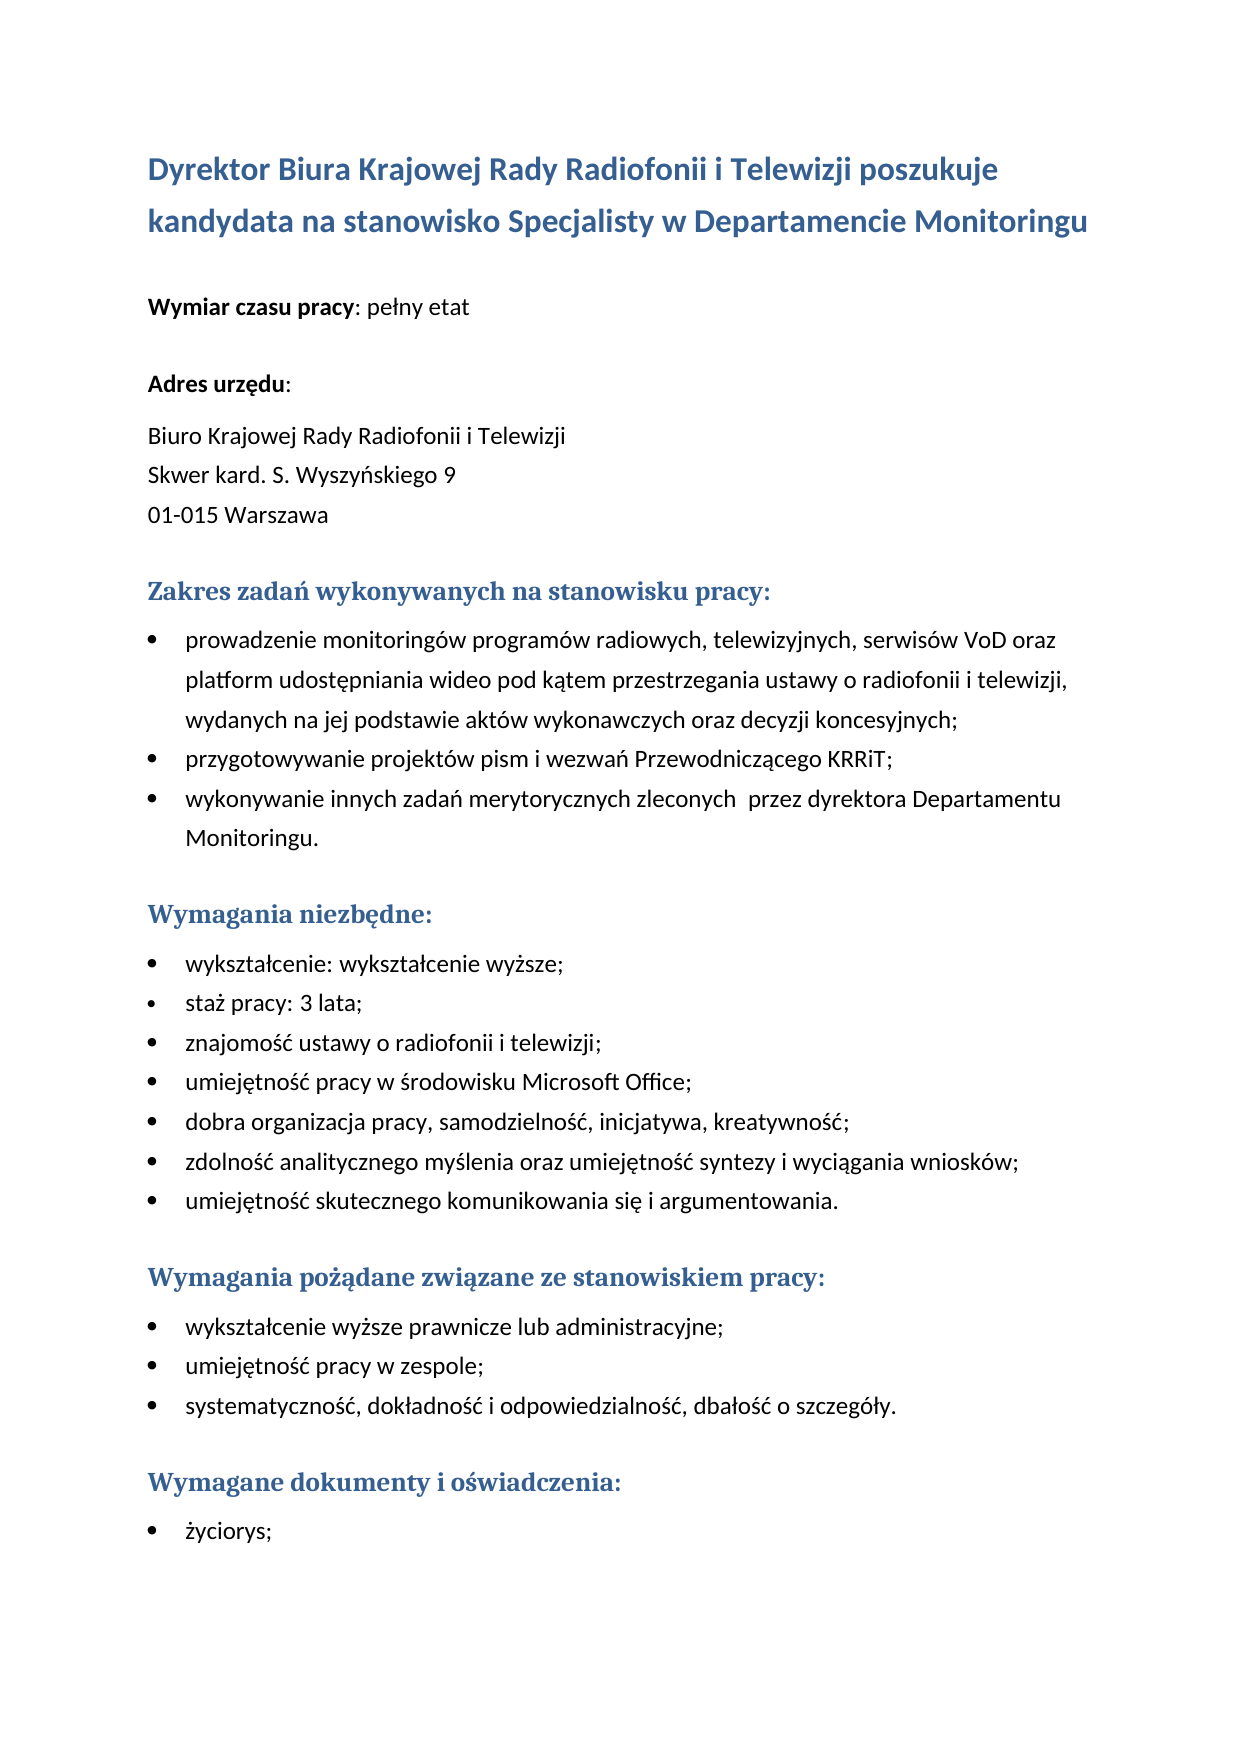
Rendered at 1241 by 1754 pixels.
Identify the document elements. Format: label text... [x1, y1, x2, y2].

list wykonywanie innych zadań merytorycznych zleconych przez dyrektora Departamentu Monitoringu. [148, 783, 1093, 853]
list przygotowywanie projektów pism i wezwań Przewodniczącego KRRiT; [148, 743, 1093, 774]
list umiejętność pracy w zespole; [148, 1350, 1093, 1381]
list prowadzenie monitoringów programów radiowych, telewizyjnych, serwisów VoD oraz platform udostępniania wideo pod kątem przestrzegania ustawy o radiofonii i telewizji, wydanych na jej podstawie aktów wykonawczych oraz decyzji koncesyjnych; [148, 624, 1093, 734]
list staż pracy: 3 lata; [148, 987, 1093, 1018]
text Wymiar czasu pracy: pełny etat [148, 291, 1093, 321]
list życiorys; [148, 1515, 1093, 1546]
list wykształcenie wyższe prawnicze lub administracyjne; [148, 1311, 1093, 1341]
list umiejętność pracy w środowisku Microsoft Office; [148, 1067, 1093, 1097]
list zdolność analitycznego myślenia oraz umiejętność syntezy i wyciągania wniosków; [148, 1146, 1093, 1176]
subtitle Wymagania pożądane związane ze stanowiskiem pracy: [148, 1262, 1093, 1293]
text 01-015 Warszawa [148, 499, 1093, 530]
subtitle Wymagania niezbędne: [148, 899, 1093, 931]
text Skwer kard. S. Wyszyńskiego 9 [148, 460, 1093, 490]
subtitle Zakres zadań wykonywanych na stanowisku pracy: [148, 576, 1093, 607]
list wykształcenie: wykształcenie wyższe; [148, 948, 1093, 978]
list znajomość ustawy o radiofonii i telewizji; [148, 1027, 1093, 1057]
text Biuro Krajowej Rady Radiofonii i Telewizji [148, 420, 1093, 451]
list systematyczność, dokładność i odpowiedzialność, dbałość o szczegóły. [148, 1390, 1093, 1420]
list dobra organizacja pracy, samodzielność, inicjatywa, kreatywność; [148, 1106, 1093, 1137]
subtitle Wymagane dokumenty i oświadczenia: [148, 1467, 1093, 1498]
subtitle Dyrektor Biura Krajowej Rady Radiofonii i Telewizji poszukuje kandydata na stanowisko Specjalisty w Departamencie Monitoringu [148, 148, 1093, 241]
list umiejętność skutecznego komunikowania się i argumentowania. [148, 1185, 1093, 1216]
text Adres urzędu: [148, 368, 1093, 398]
